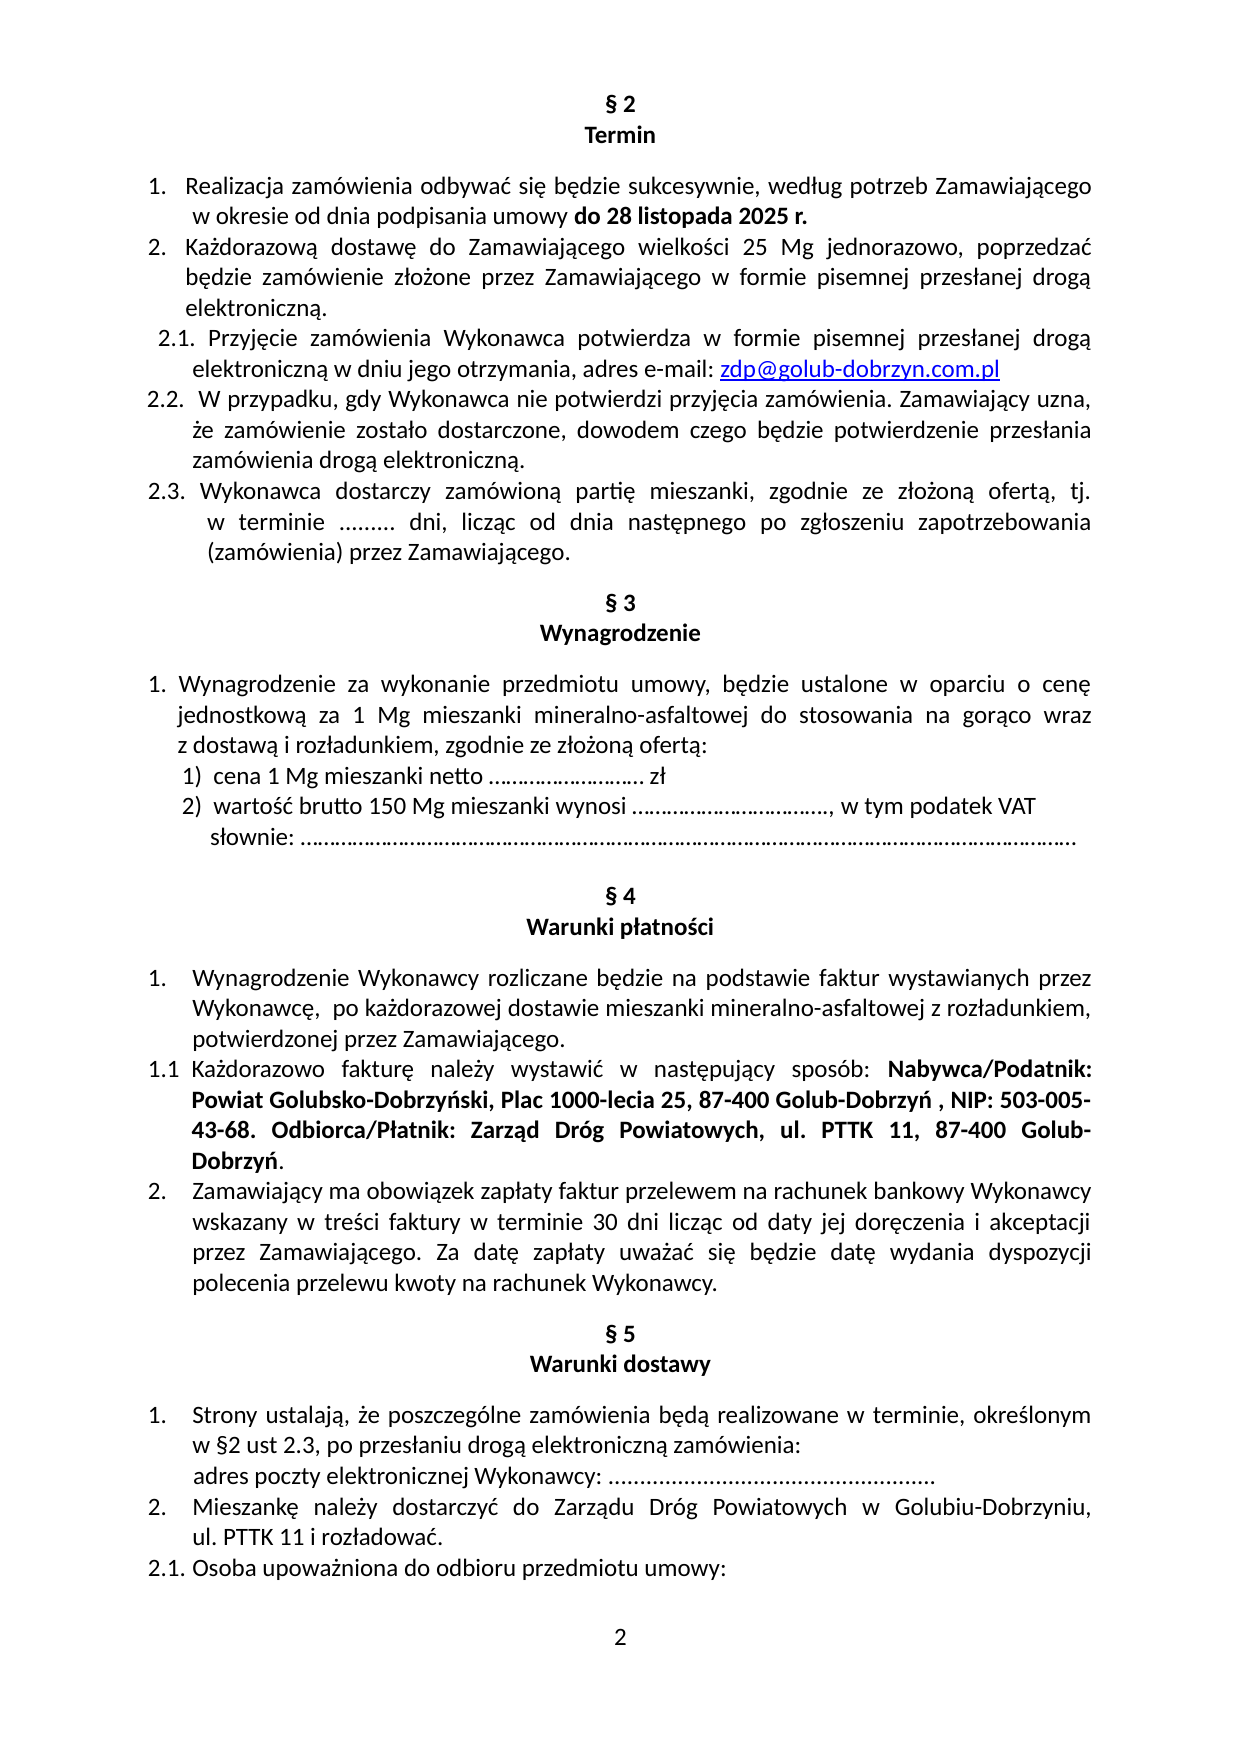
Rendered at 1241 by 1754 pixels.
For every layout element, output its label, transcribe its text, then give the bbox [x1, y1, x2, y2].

text § 3 [148, 587, 1093, 618]
text 1. Wynagrodzenie za wykonanie przedmiotu umowy, będzie ustalone w oparciu o cenę jednostkową za 1 Mg mieszanki mineralno-asfaltowej do stosowania na gorąco wraz z dostawą i rozładunkiem, zgodnie ze złożoną ofertą: [148, 668, 1093, 760]
text Warunki dostawy [148, 1348, 1093, 1379]
text 1. Wynagrodzenie Wykonawcy rozliczane będzie na podstawie faktur wystawianych przez Wykonawcę, po każdorazowej dostawie mieszanki mineralno-asfaltowej z rozładunkiem, potwierdzonej przez Zamawiającego. [148, 962, 1093, 1053]
text § 2 [148, 89, 1093, 119]
text 1. Realizacja zamówienia odbywać się będzie sukcesywnie, według potrzeb Zamawiającego w okresie od dnia podpisania umowy do 28 listopada 2025 r. [148, 170, 1093, 231]
text słownie: ……………………………………………………………………………………………………………………… [148, 821, 1093, 852]
text 2.3. Wykonawca dostarczy zamówioną partię mieszanki, zgodnie ze złożoną ofertą, tj. w terminie ......... dni, licząc od dnia następnego po zgłoszeniu zapotrzebowania (zamówienia) przez Zamawiającego. [148, 475, 1093, 567]
text § 4 [148, 880, 1093, 911]
list Mieszankę należy dostarczyć do Zarządu Dróg Powiatowych w Golubiu-Dobrzyniu, ul. PTTK 11 i rozładować. [148, 1491, 1093, 1552]
text 2.1. Przyjęcie zamówienia Wykonawca potwierdza w formie pisemnej przesłanej drogą elektroniczną w dniu jego otrzymania, adres e-mail: zdp@golub-dobrzyn.com.pl [133, 323, 1093, 384]
text Termin [148, 119, 1093, 150]
text 2. Każdorazową dostawę do Zamawiającego wielkości 25 Mg jednorazowo, poprzedzać będzie zamówienie złożone przez Zamawiającego w formie pisemnej przesłanej drogą elektroniczną. [148, 231, 1093, 323]
text adres poczty elektronicznej Wykonawcy: .................................................... [148, 1460, 1093, 1491]
text 2) wartość brutto 150 Mg mieszanki wynosi ……………………………., w tym podatek VAT [148, 791, 1093, 821]
list Każdorazowo fakturę należy wystawić w następujący sposób: Nabywca/Podatnik: Powiat Golubsko-Dobrzyński, Plac 1000-lecia 25, 87-400 Golub-Dobrzyń , NIP: 503-005-43-68. Odbiorca/Płatnik: Zarząd Dróg Powiatowych, ul. PTTK 11, 87-400 Golub-Dobrzyń. [148, 1053, 1093, 1175]
text 2. Zamawiający ma obowiązek zapłaty faktur przelewem na rachunek bankowy Wykonawcy wskazany w treści faktury w terminie 30 dni licząc od daty jej doręczenia i akceptacji przez Zamawiającego. Za datę zapłaty uważać się będzie datę wydania dyspozycji polecenia przelewu kwoty na rachunek Wykonawcy. [148, 1175, 1093, 1297]
text 2.1. Osoba upoważniona do odbioru przedmiotu umowy: [148, 1552, 1093, 1582]
text Wynagrodzenie [148, 618, 1093, 648]
text § 5 [148, 1318, 1093, 1348]
text 1) cena 1 Mg mieszanki netto ……………………… zł [148, 760, 1093, 791]
text Warunki płatności [148, 911, 1093, 941]
list Strony ustalają, że poszczególne zamówienia będą realizowane w terminie, określonym w §2 ust 2.3, po przesłaniu drogą elektroniczną zamówienia: [148, 1399, 1093, 1460]
text 2.2. W przypadku, gdy Wykonawca nie potwierdzi przyjęcia zamówienia. Zamawiający uzna, że zamówienie zostało dostarczone, dowodem czego będzie potwierdzenie przesłania zamówienia drogą elektroniczną. [133, 384, 1093, 475]
